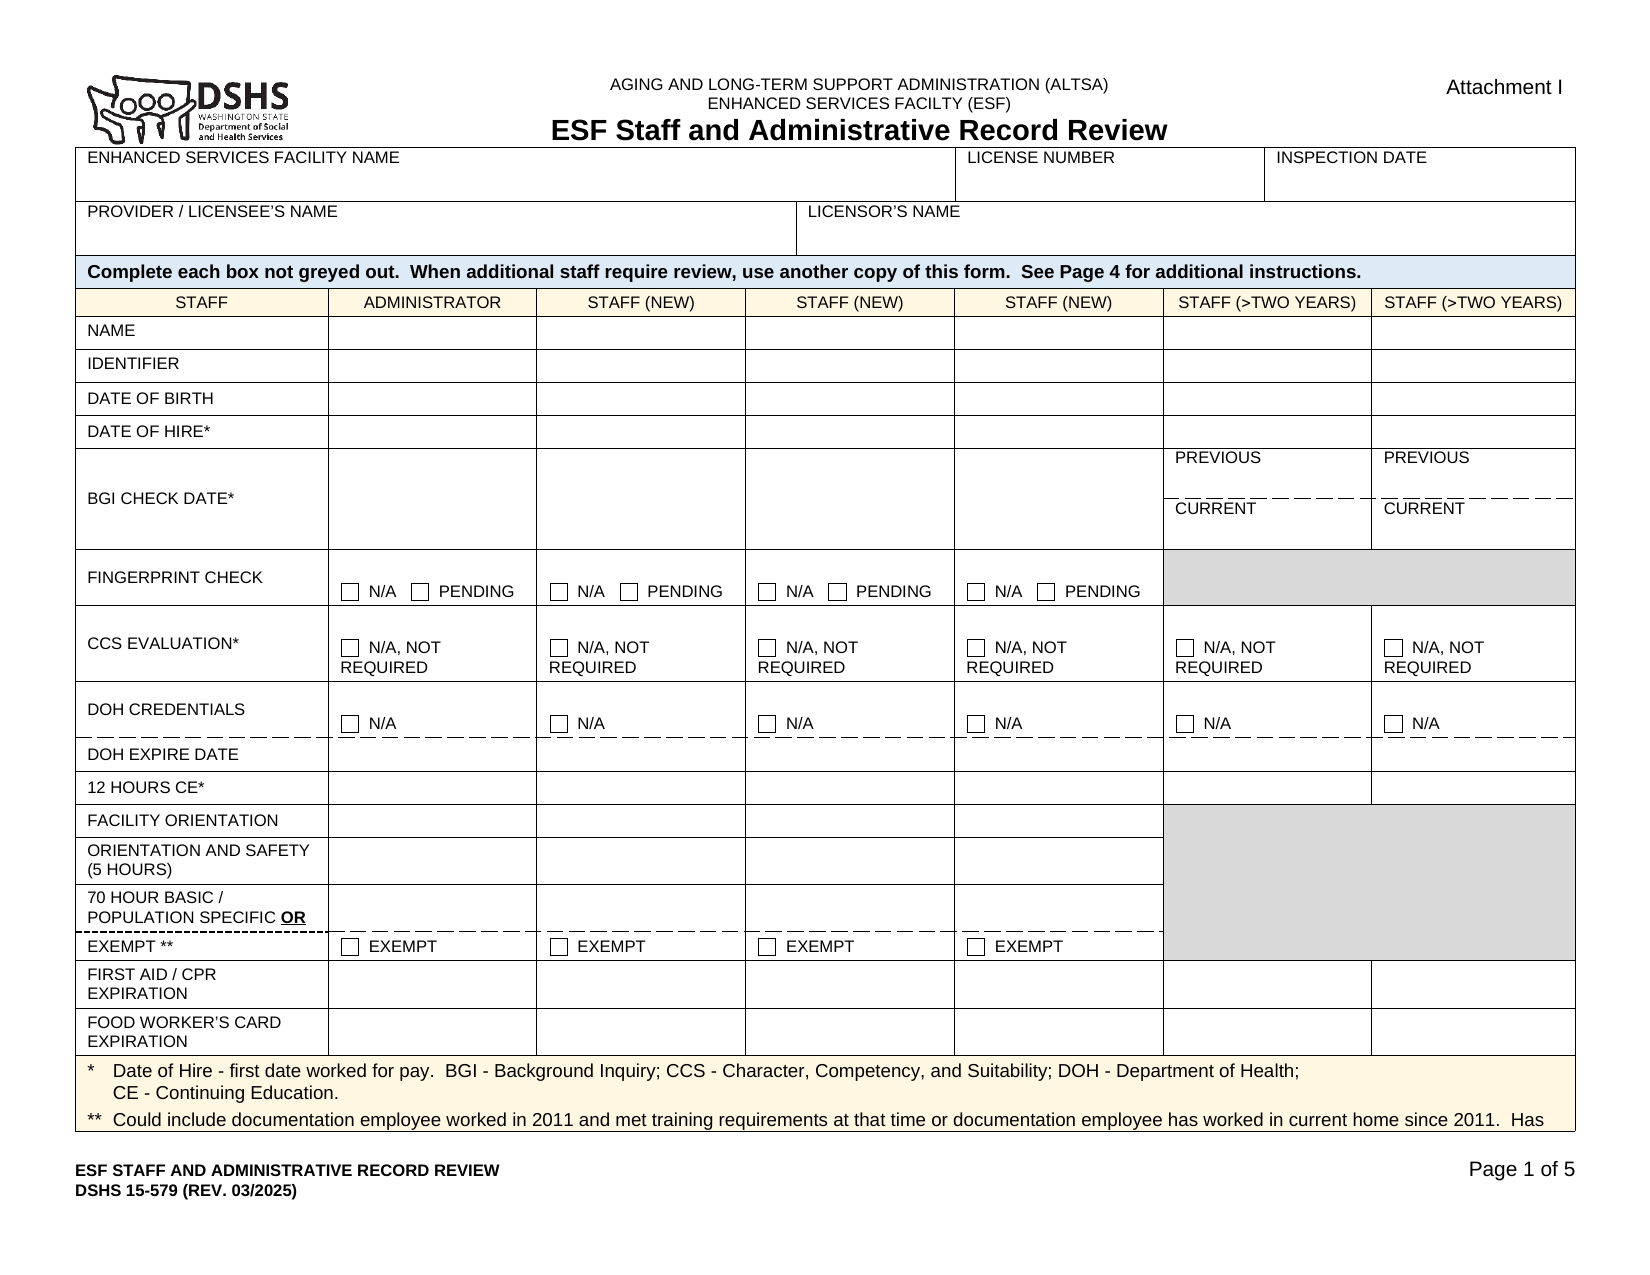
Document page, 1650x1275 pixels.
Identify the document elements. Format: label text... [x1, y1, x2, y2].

table_cell STAFF (TWO YEARS) [1164, 289, 1371, 316]
table_cell [329, 961, 536, 1007]
table_cell N/A [1164, 682, 1371, 737]
table_cell N/A, NOT REQUIRED [329, 606, 536, 681]
table_cell [955, 350, 1163, 382]
table_cell [329, 383, 536, 415]
table_cell [537, 317, 745, 349]
table_cell EXEMPT ** [76, 931, 328, 960]
table_cell [746, 350, 954, 382]
table_cell [1164, 961, 1371, 1007]
table_cell [1164, 383, 1371, 415]
table_cell [746, 961, 954, 1007]
table_cell ORIENTATION AND SAFETY (5 HOURS) [76, 838, 328, 883]
table_cell [537, 449, 745, 549]
table_cell [746, 885, 954, 931]
table_cell IDENTIFIER [76, 350, 328, 382]
table_cell STAFF (NEW) [955, 289, 1163, 316]
table_cell 12 HOURS CE* [76, 772, 328, 803]
table_cell [955, 772, 1163, 803]
table_cell [746, 416, 954, 448]
table_cell [1164, 772, 1371, 803]
table_cell [955, 317, 1163, 349]
table_cell Complete each box not greyed out. When additional staff require review, use another copy of this form. See Page 4 for additional instructions. [76, 256, 1575, 288]
table_cell NAME [76, 317, 328, 349]
table_cell INSPECTION DATE [1265, 148, 1575, 201]
table_cell CURRENT [1164, 498, 1371, 549]
table_cell [1164, 550, 1575, 605]
table_cell DATE OF BIRTH [76, 383, 328, 415]
table_cell [746, 772, 954, 803]
table_cell STAFF (NEW) [746, 289, 954, 316]
table_cell [1372, 350, 1575, 382]
table_cell [1372, 416, 1575, 448]
table_cell [329, 449, 536, 549]
table_cell [1372, 961, 1575, 1007]
table_cell FIRST AID / CPR EXPIRATION [76, 961, 328, 1007]
table_cell [537, 805, 745, 836]
table_cell N/A, NOT REQUIRED [537, 606, 745, 681]
table_cell LICENSE NUMBER [956, 148, 1264, 201]
table_cell N/A, NOT REQUIRED [1164, 606, 1371, 681]
table_cell [537, 350, 745, 382]
table_cell ADMINISTRATOR [329, 289, 536, 316]
table_cell N/A, NOT REQUIRED [1372, 606, 1575, 681]
table_cell LICENSOR’S NAME [797, 202, 1575, 255]
table_cell [746, 805, 954, 836]
table_cell DOH EXPIRE DATE [76, 737, 328, 771]
table_cell [537, 1009, 745, 1055]
table_cell [746, 737, 954, 771]
table_cell [537, 961, 745, 1007]
table_cell [537, 737, 745, 771]
table_cell [955, 416, 1163, 448]
table_cell [1164, 350, 1371, 382]
picture [87, 75, 288, 145]
table_cell EXEMPT [955, 931, 1163, 960]
table_cell [329, 1009, 536, 1055]
table_cell [1372, 317, 1575, 349]
table_cell PREVIOUS [1164, 449, 1371, 498]
table_cell BGI CHECK DATE* [76, 449, 328, 549]
table_cell [329, 838, 536, 883]
table_cell [1164, 1009, 1371, 1055]
table_header Attachment I [1419, 75, 1575, 147]
table_cell [746, 383, 954, 415]
table_cell DATE OF HIRE* [76, 416, 328, 448]
table_cell [955, 805, 1163, 836]
table_cell ENHANCED SERVICES FACILITY NAME [76, 148, 955, 201]
table_cell [955, 838, 1163, 883]
table_cell [537, 838, 745, 883]
table_cell CURRENT [1372, 498, 1575, 549]
table_cell N/A [1372, 682, 1575, 737]
table_cell [329, 772, 536, 803]
table_cell [955, 383, 1163, 415]
table_cell [537, 772, 745, 803]
table_cell CCS EVALUATION* [76, 606, 328, 681]
table_cell [955, 1009, 1163, 1055]
table_cell [329, 416, 536, 448]
table_header AGING AND LONG-TERM SUPPORT ADMINISTRATION (ALTSA) ENHANCED SERVICES FACILTY (ESF) ESF Staff and Administrative Record Review [300, 75, 1419, 147]
table_cell [1372, 1009, 1575, 1055]
table_cell N/A [746, 682, 954, 737]
table_header [75, 75, 300, 147]
table_cell [955, 885, 1163, 931]
table_cell [1164, 805, 1575, 960]
table_cell EXEMPT [537, 931, 745, 960]
table_cell [955, 961, 1163, 1007]
table_cell N/A, NOT REQUIRED [955, 606, 1163, 681]
table_cell FACILITY ORIENTATION [76, 805, 328, 836]
table_cell N/A PENDING [955, 550, 1163, 605]
table_cell PREVIOUS [1372, 449, 1575, 498]
table_cell [537, 885, 745, 931]
table_cell FOOD WORKER’S CARD EXPIRATION [76, 1009, 328, 1055]
table_cell PROVIDER / LICENSEE’S NAME [76, 202, 796, 255]
table_cell [746, 838, 954, 883]
table_cell [1164, 737, 1371, 771]
table_cell [746, 317, 954, 349]
table_cell [955, 449, 1163, 549]
table_cell [746, 1009, 954, 1055]
table_cell [329, 737, 536, 771]
table_cell EXEMPT [746, 931, 954, 960]
table_cell [1372, 383, 1575, 415]
table_cell [1372, 737, 1575, 771]
table_cell EXEMPT [329, 931, 536, 960]
table_cell [537, 416, 745, 448]
table_cell [1164, 416, 1371, 448]
table_cell STAFF (NEW) [537, 289, 745, 316]
table_cell [329, 885, 536, 931]
table_cell [329, 317, 536, 349]
table_cell N/A PENDING [537, 550, 745, 605]
table_cell [329, 350, 536, 382]
table_cell N/A [329, 682, 536, 737]
table_cell [1164, 317, 1371, 349]
table_cell N/A PENDING [746, 550, 954, 605]
table_cell DOH CREDENTIALS [76, 682, 328, 737]
table_cell [329, 805, 536, 836]
table_cell N/A, NOT REQUIRED [746, 606, 954, 681]
table_cell N/A [955, 682, 1163, 737]
table_cell N/A [537, 682, 745, 737]
table_cell STAFF [76, 289, 328, 316]
table_cell STAFF (TWO YEARS) [1372, 289, 1575, 316]
table_cell [746, 449, 954, 549]
table_cell N/A PENDING [329, 550, 536, 605]
table_cell FINGERPRINT CHECK [76, 550, 328, 605]
table_cell [1372, 772, 1575, 803]
table_cell [537, 383, 745, 415]
table_cell 70 HOUR BASIC / POPULATION SPECIFIC OR [76, 885, 328, 931]
table_cell [955, 737, 1163, 771]
